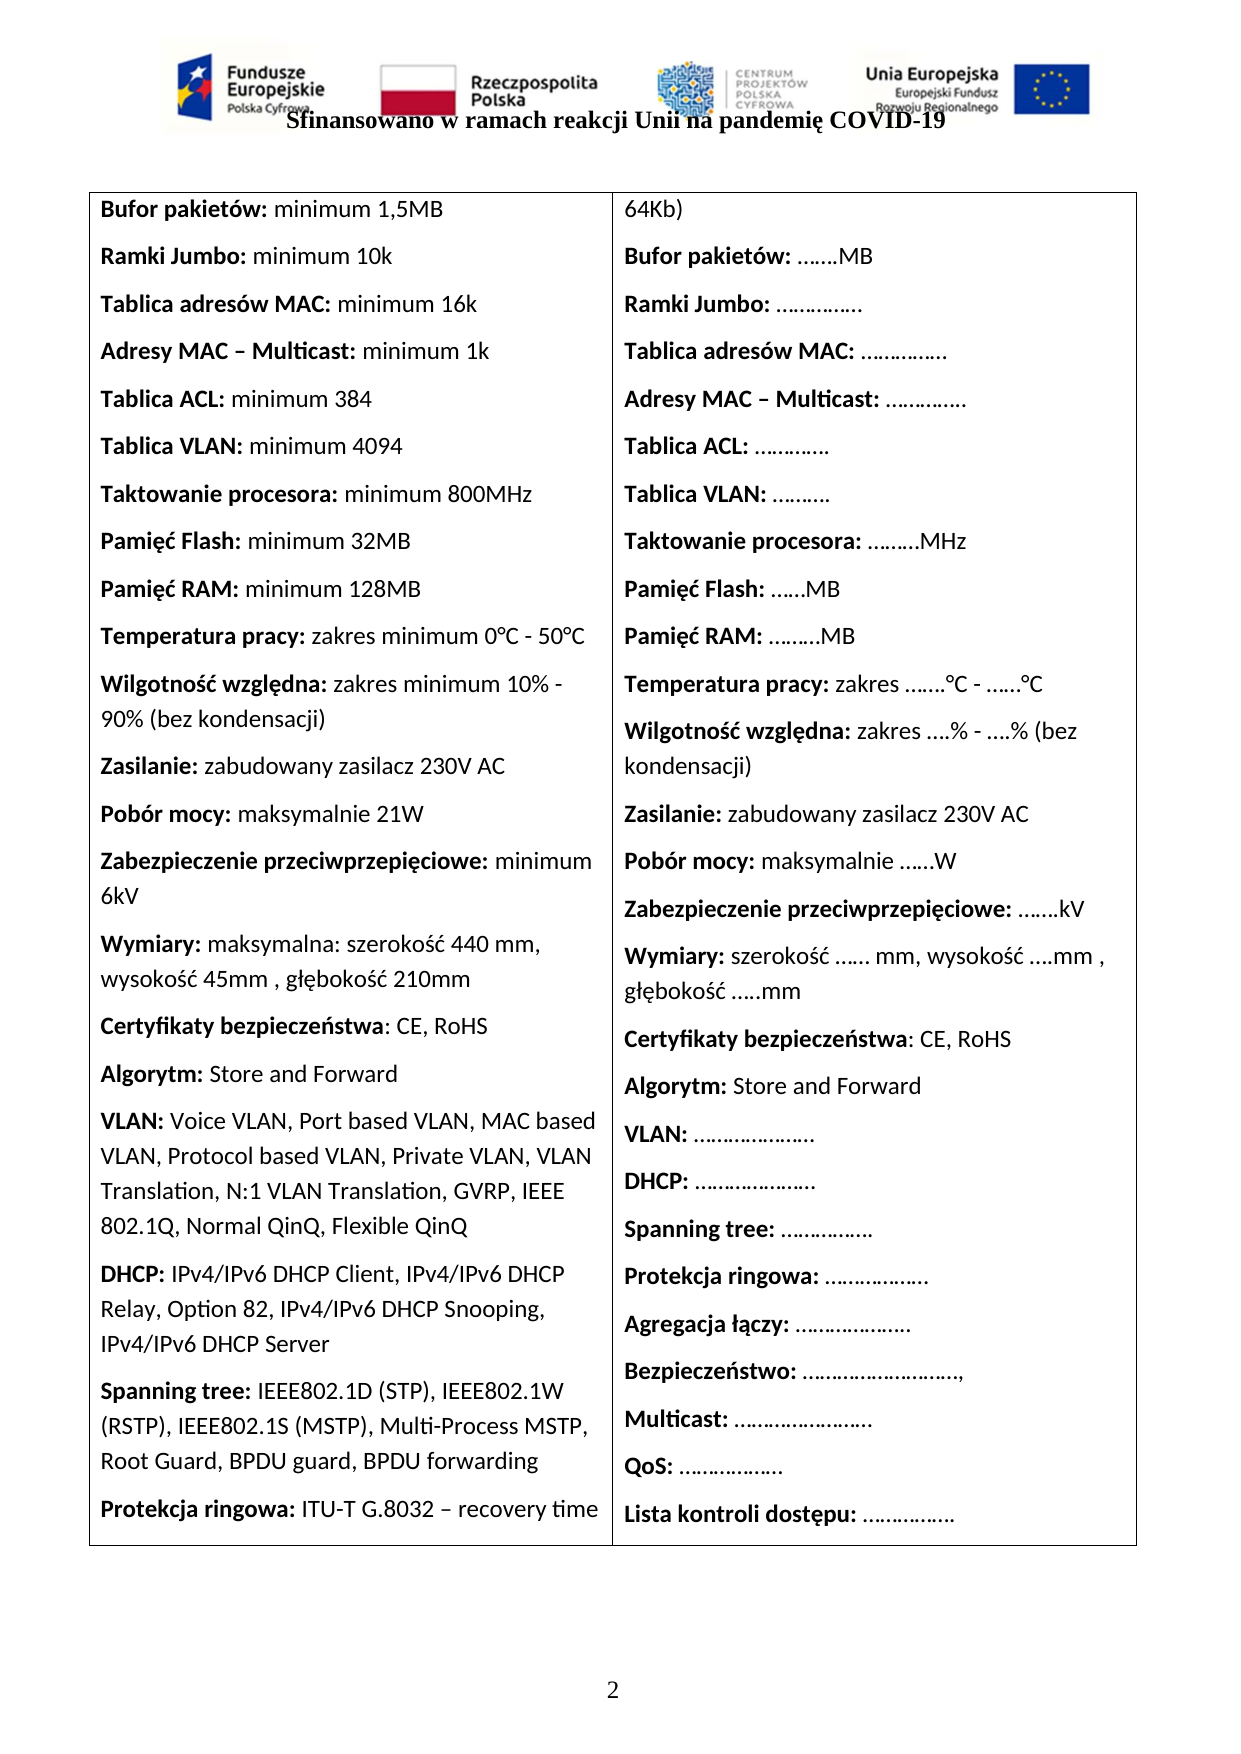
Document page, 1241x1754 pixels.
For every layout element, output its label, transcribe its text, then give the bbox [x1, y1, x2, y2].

picture [160, 36, 1106, 144]
